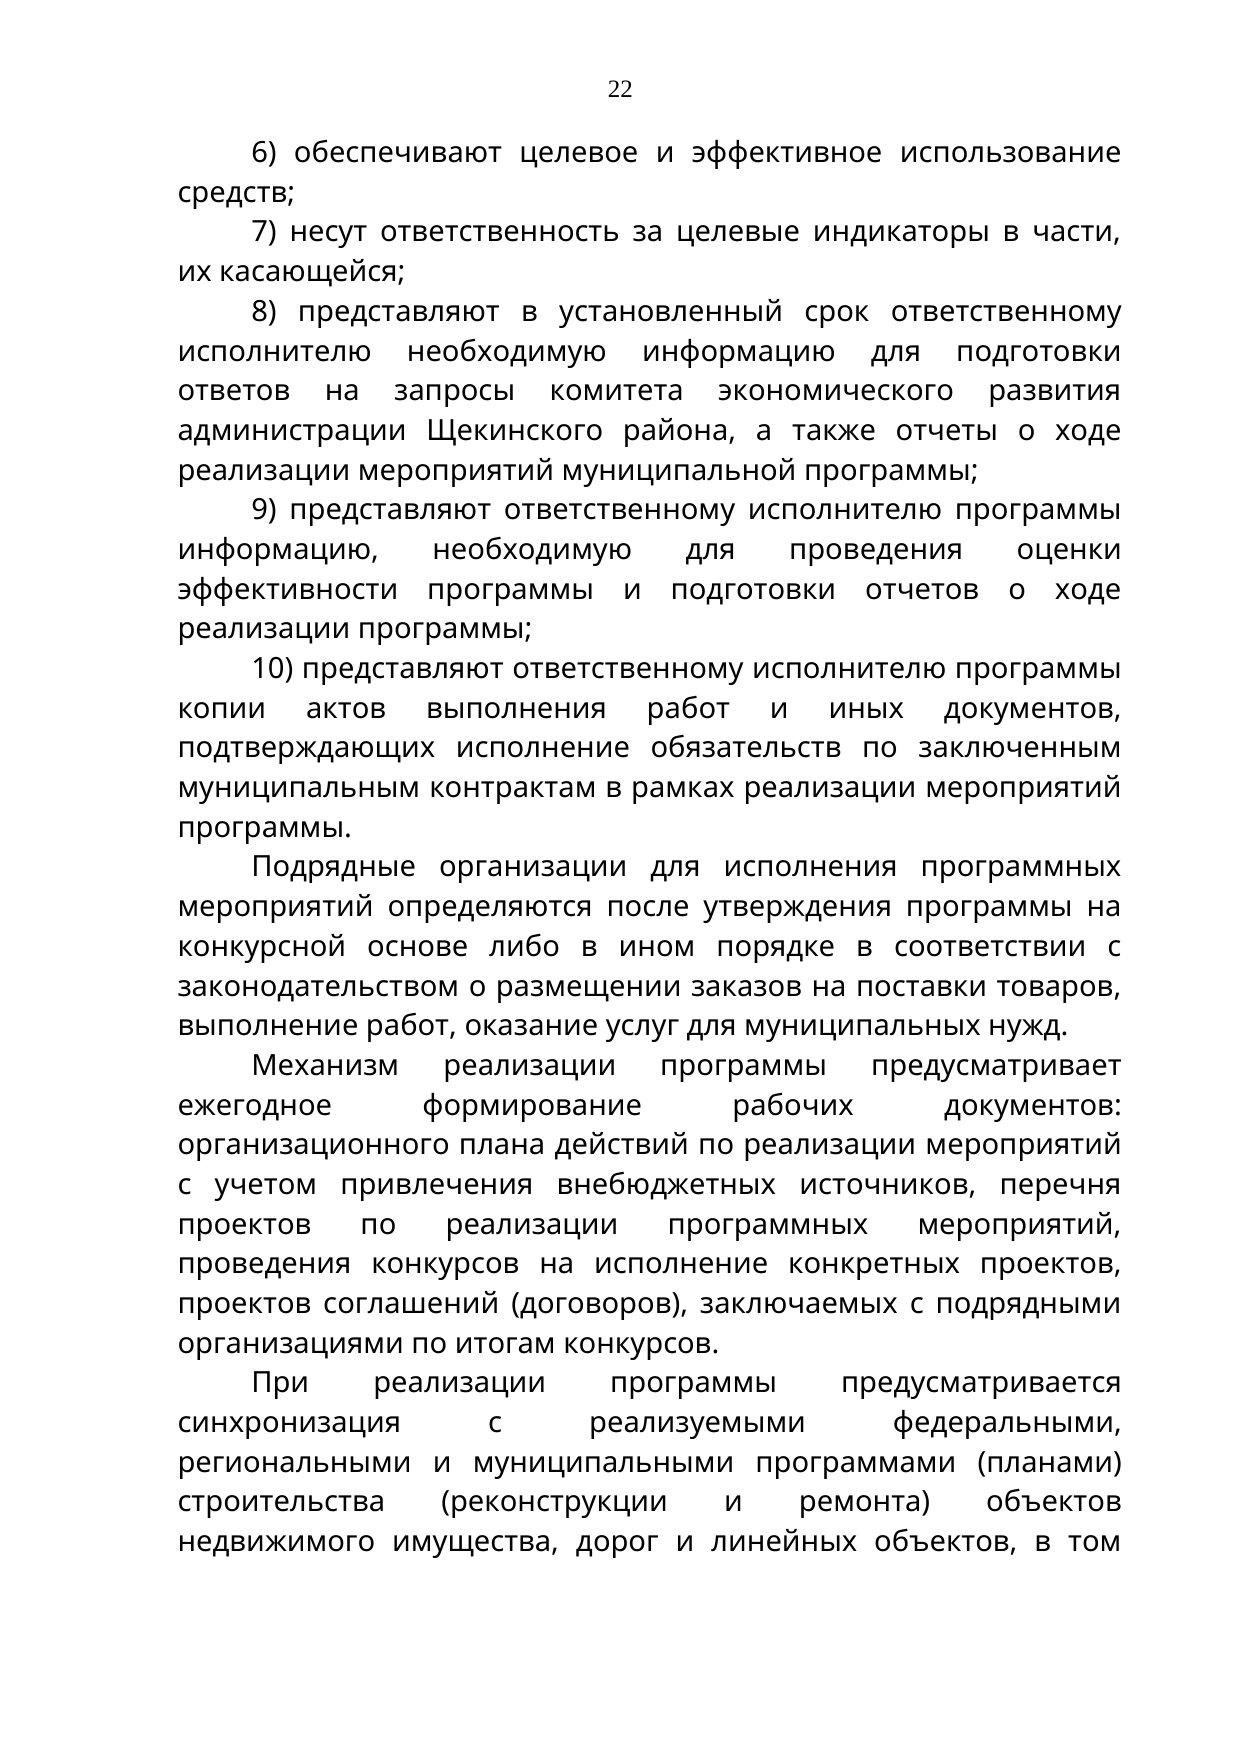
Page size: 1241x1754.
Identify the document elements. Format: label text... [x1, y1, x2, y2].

text 9) представляют ответственному исполнителю программы информацию, необходимую для проведения оценки эффективности программы и подготовки отчетов о ходе реализации программы; [177, 488, 1122, 647]
text 8) представляют в установленный срок ответственному исполнителю необходимую информацию для подготовки ответов на запросы комитета экономического развития администрации Щекинского района, а также отчеты о ходе реализации мероприятий муниципальной программы; [177, 290, 1122, 488]
text 6) обеспечивают целевое и эффективное использование средств; [177, 131, 1122, 211]
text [177, 1362, 1122, 1560]
text Подрядные организации для исполнения программных мероприятий определяются после утверждения программы на конкурсной основе либо в ином порядке в соответствии с законодательством о размещении заказов на поставки товаров, выполнение работ, оказание услуг для муниципальных нужд. [177, 846, 1122, 1044]
text 7) несут ответственность за целевые индикаторы в части, их касающейся; [177, 211, 1122, 290]
text 10) представляют ответственному исполнителю программы копии актов выполнения работ и иных документов, подтверждающих исполнение обязательств по заключенным муниципальным контрактам в рамках реализации мероприятий программы. [177, 647, 1122, 846]
text Механизм реализации программы предусматривает ежегодное формирование рабочих документов: организационного плана действий по реализации мероприятий с учетом привлечения внебюджетных источников, перечня проектов по реализации программных мероприятий, проведения конкурсов на исполнение конкретных проектов, проектов соглашений (договоров), заключаемых с подрядными организациями по итогам конкурсов. [177, 1044, 1122, 1362]
